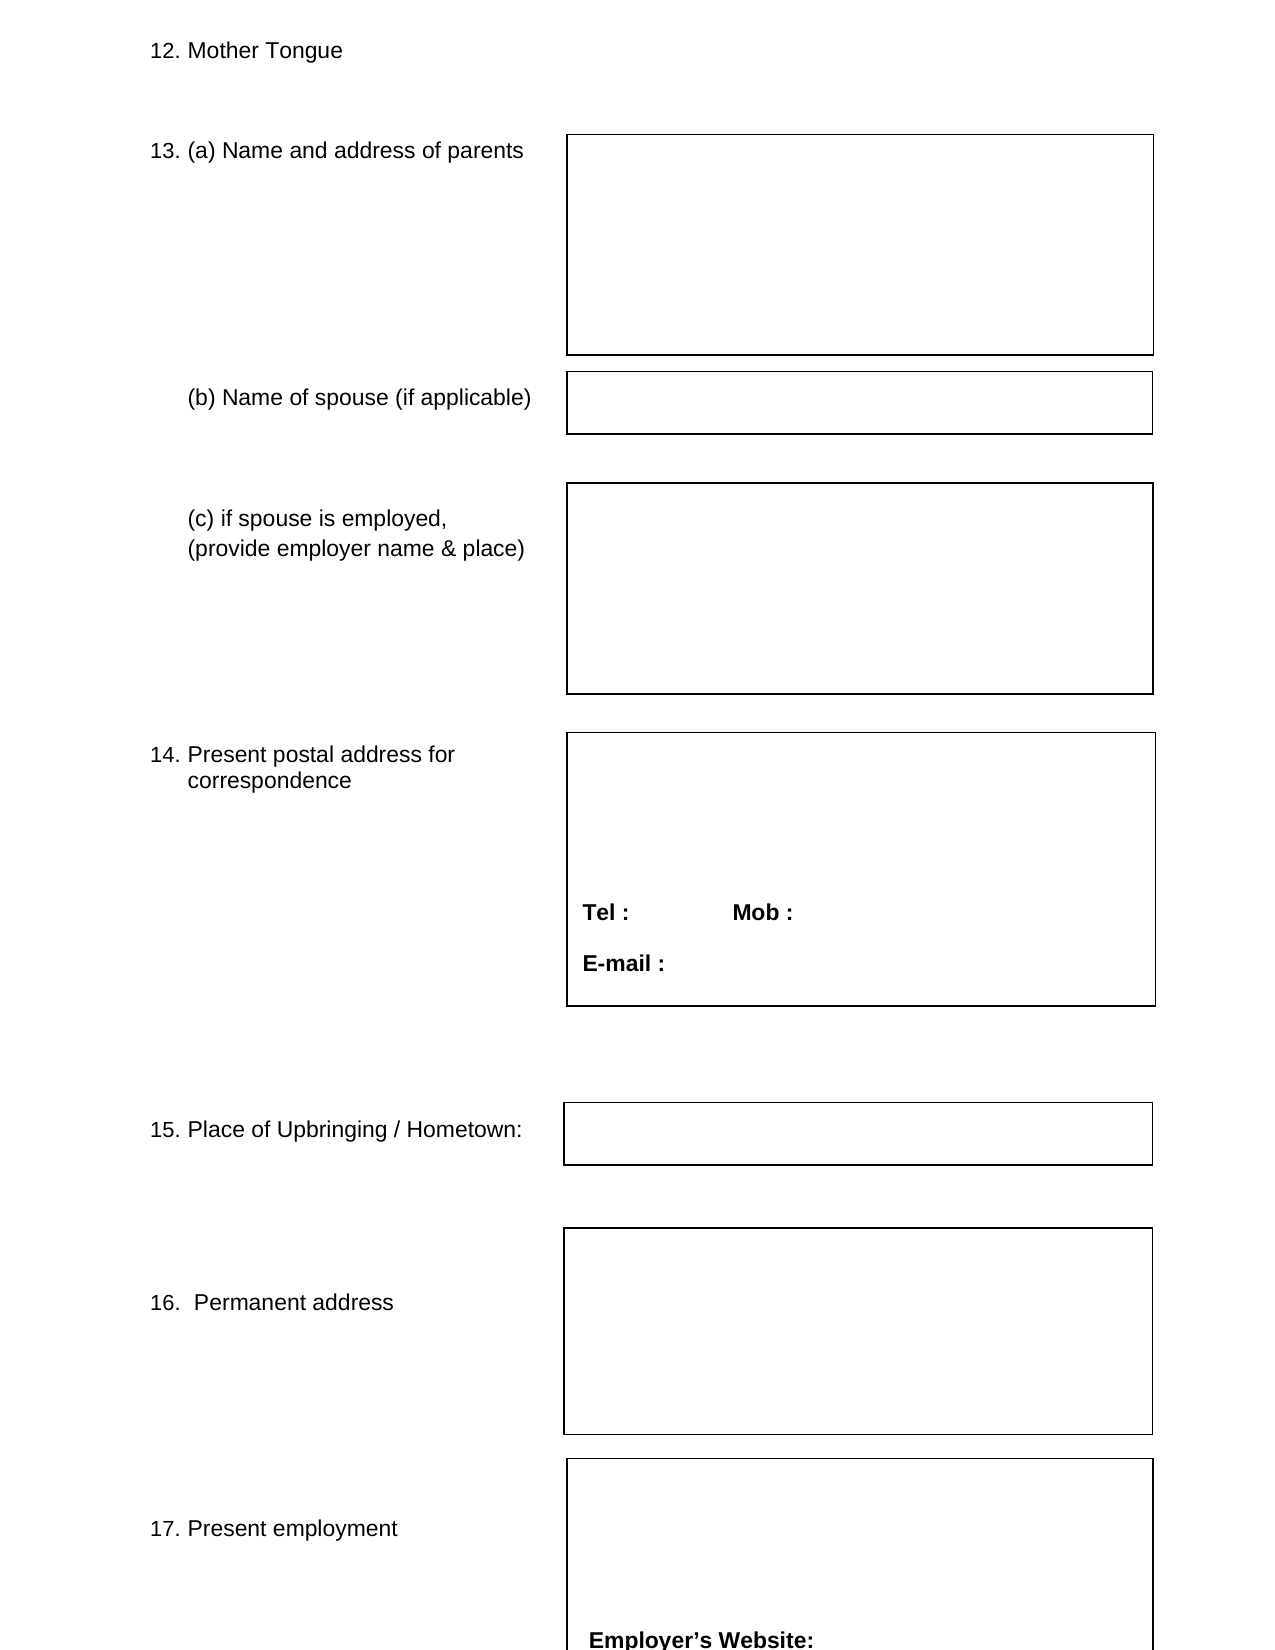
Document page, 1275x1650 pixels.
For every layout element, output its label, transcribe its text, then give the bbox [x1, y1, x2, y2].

text (provide employer name & place) [187, 535, 566, 562]
list Present employment [150, 1515, 566, 1542]
text (c) if spouse is employed, [187, 505, 566, 532]
text (b) Name of spouse (if applicable) [187, 384, 566, 411]
list (a) Name and address of parents [150, 137, 566, 164]
list Mother Tongue [150, 37, 1125, 64]
text correspondence [187, 767, 566, 793]
list Present postal address for [150, 741, 566, 767]
list Permanent address [150, 1289, 563, 1315]
list Place of Upbringing / Hometown: [150, 1116, 563, 1142]
